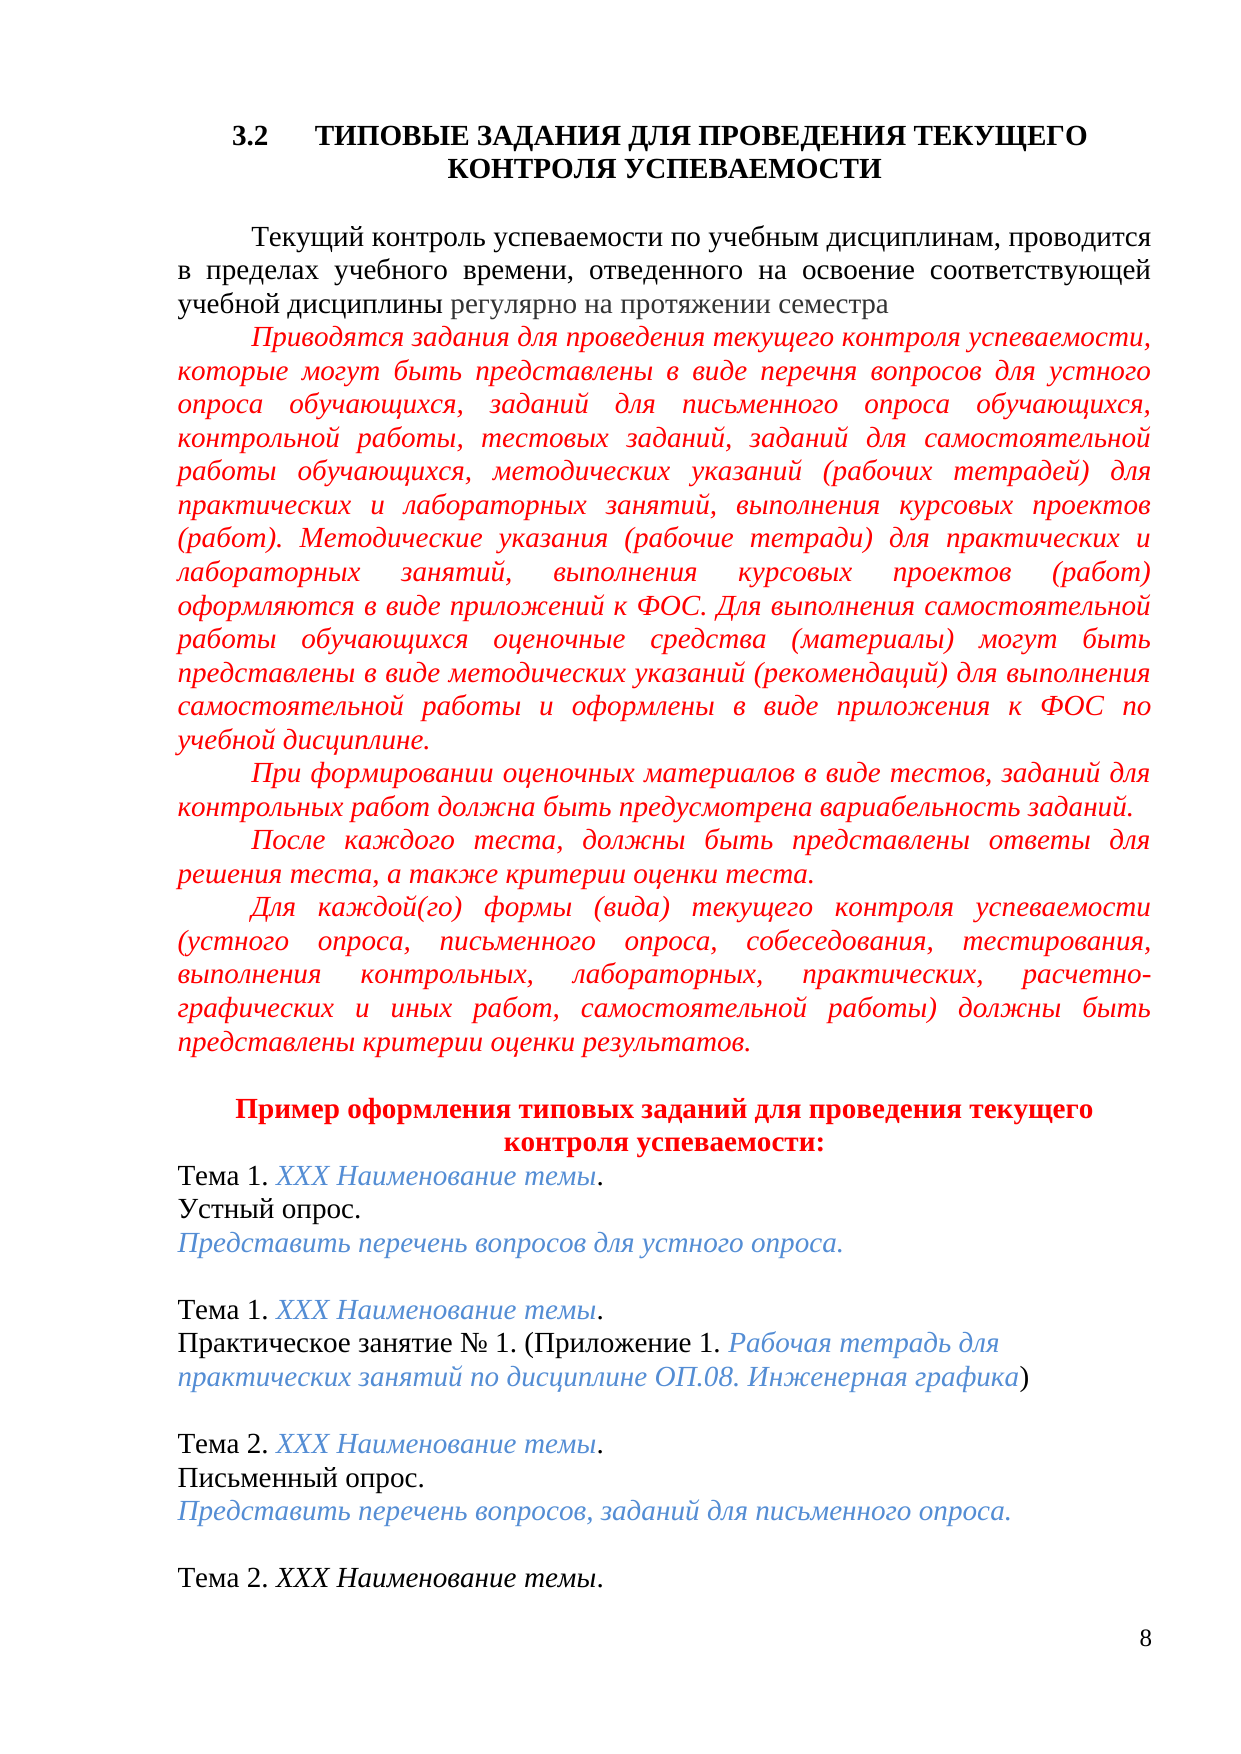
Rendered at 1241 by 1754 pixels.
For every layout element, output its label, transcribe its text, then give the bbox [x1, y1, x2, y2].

list ТИПОВЫЕ ЗАДАНИЯ ДЛЯ ПРОВЕДЕНИЯ ТЕКУЩЕГО КОНТРОЛЯ УСПЕВАЕМОСТИ [168, 118, 1152, 185]
text Устный опрос. [177, 1191, 1152, 1225]
text Тема 2. ХХХ Наименование темы. [177, 1560, 1152, 1594]
text Тема 1. ХХХ Наименование темы. [177, 1292, 1152, 1326]
text Представить перечень вопросов для устного опроса. [177, 1225, 1152, 1258]
text Для каждой(го) формы (вида) текущего контроля успеваемости (устного опроса, письменного опроса, собеседования, тестирования, выполнения контрольных, лабораторных, практических, расчетно-графических и иных работ, самостоятельной работы) должны быть представлены критерии оценки результатов. [177, 889, 1152, 1057]
text Практическое занятие № 1. (Приложение 1. Рабочая тетрадь для практических занятий по дисциплине ОП.08. Инженерная графика) [177, 1326, 1152, 1393]
text После каждого теста, должны быть представлены ответы для решения теста, а также критерии оценки теста. [177, 822, 1152, 889]
text Письменный опрос. [177, 1460, 1152, 1493]
text Тема 1. ХХХ Наименование темы. [177, 1158, 1152, 1191]
text Пример оформления типовых заданий для проведения текущего контроля успеваемости: [177, 1091, 1152, 1158]
text Представить перечень вопросов, заданий для письменного опроса. [177, 1493, 1152, 1527]
text Приводятся задания для проведения текущего контроля успеваемости, которые могут быть представлены в виде перечня вопросов для устного опроса обучающихся, заданий для письменного опроса обучающихся, контрольной работы, тестовых заданий, заданий для самостоятельной работы обучающихся, методических указаний (рабочих тетрадей) для практических и лабораторных занятий, выполнения курсовых проектов (работ). Методические указания (рабочие тетради) для практических и лабораторных занятий, выполнения курсовых проектов (работ) оформляются в виде приложений к ФОС. Для выполнения самостоятельной работы обучающихся оценочные средства (материалы) могут быть представлены в виде методических указаний (рекомендаций) для выполнения самостоятельной работы и оформлены в виде приложения к ФОС по учебной дисциплине. [177, 319, 1152, 755]
text Текущий контроль успеваемости по учебным дисциплинам, проводится в пределах учебного времени, отведенного на освоение соответствующей учебной дисциплины регулярно на протяжении семестра [177, 219, 1152, 319]
text При формировании оценочных материалов в виде тестов, заданий для контрольных работ должна быть предусмотрена вариабельность заданий. [177, 755, 1152, 822]
text Тема 2. ХХХ Наименование темы. [177, 1426, 1152, 1460]
